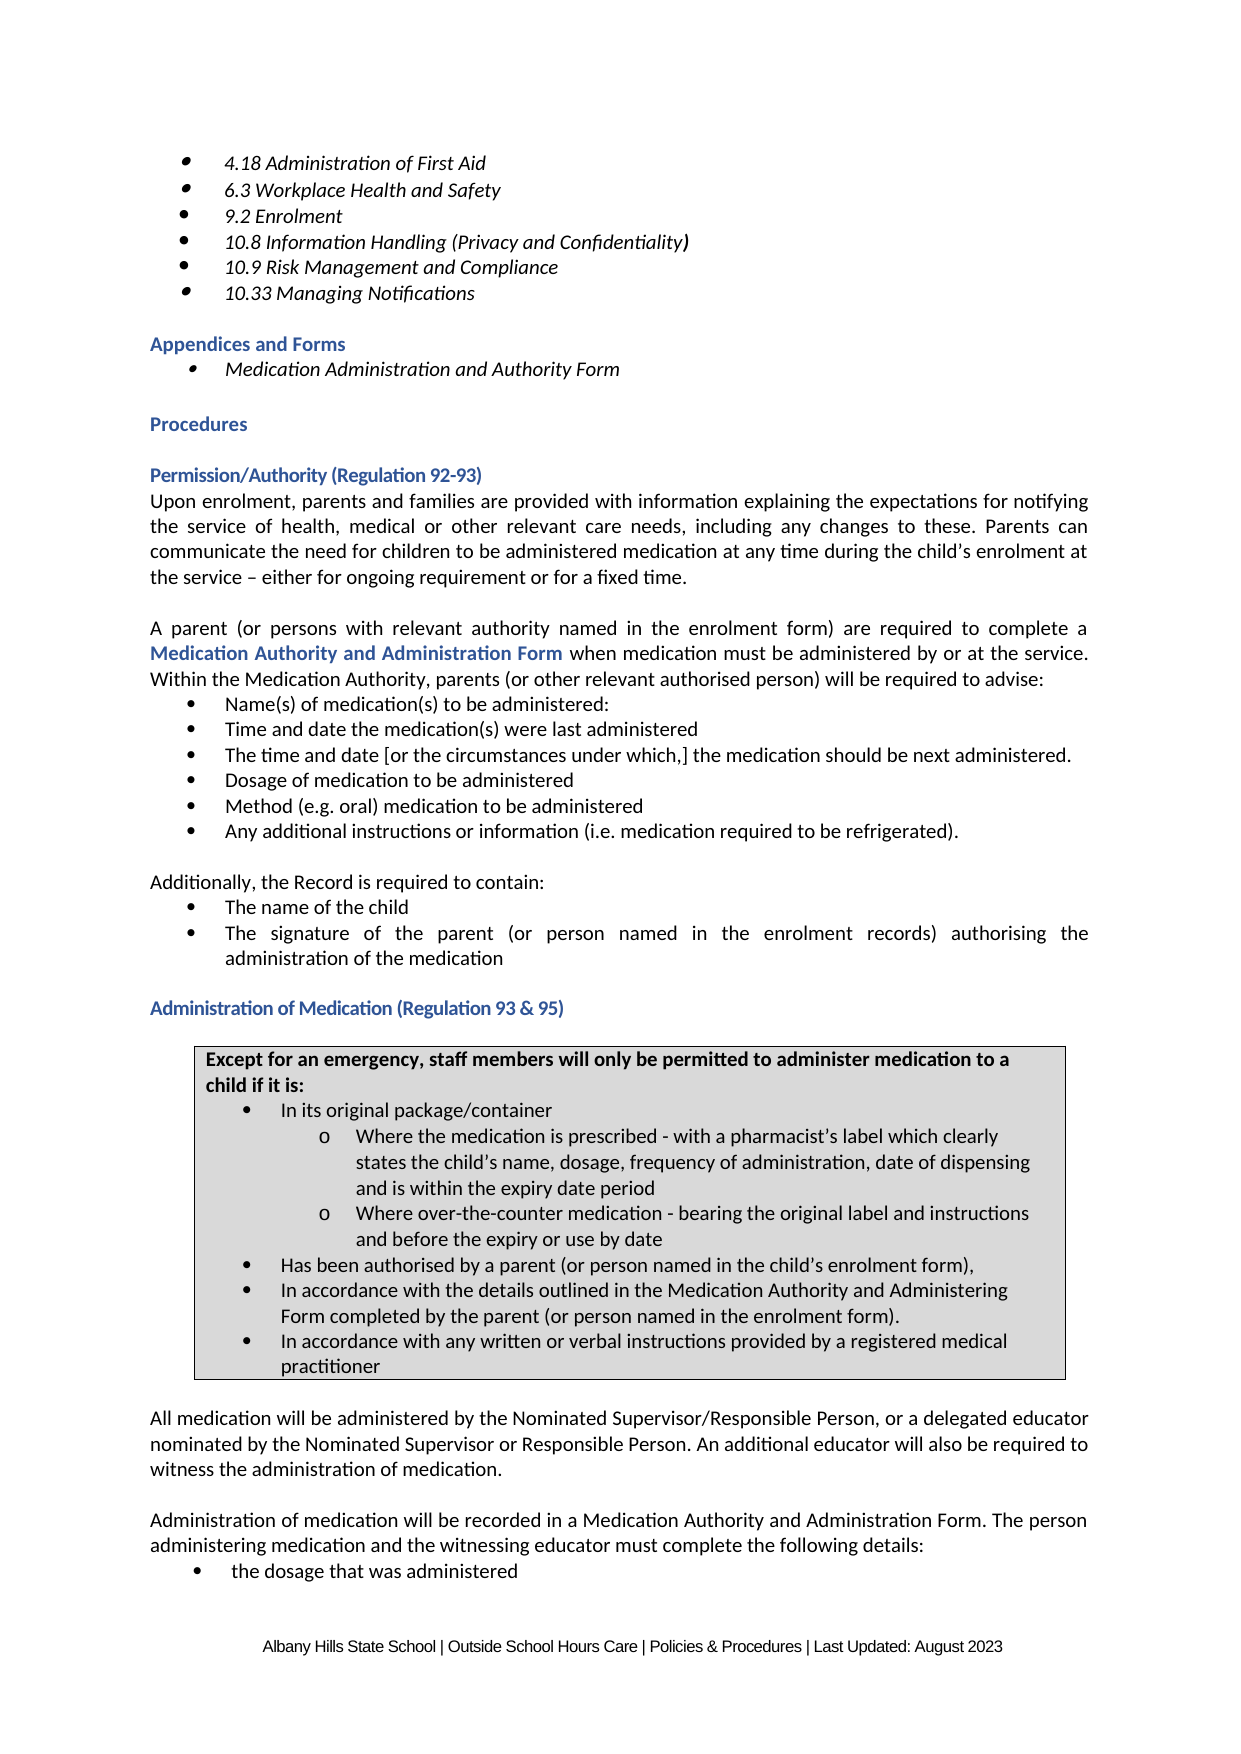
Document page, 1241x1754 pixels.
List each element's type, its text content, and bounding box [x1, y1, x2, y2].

text A parent (or persons with relevant authority named in the enrolment form) are required to complete a Medication Authority and Administration Form when medication must be administered by or at the service. Within the Medication Authority, parents (or other relevant authorised person) will be required to advise: [150, 615, 1090, 691]
list the dosage that was administered [194, 1558, 1090, 1583]
list 10.33 Managing Notifications [179, 280, 1090, 306]
list Time and date the medication(s) were last administered [187, 717, 1090, 742]
text Procedures [150, 412, 1090, 437]
list Method (e.g. oral) medication to be administered [187, 793, 1090, 818]
text Appendices and Forms [150, 331, 1090, 357]
list 10.9 Risk Management and Compliance [179, 254, 1090, 280]
text Permission/Authority (Regulation 92-93) [150, 462, 1090, 488]
list Any additional instructions or information (i.e. medication required to be refrigerated). [187, 818, 1090, 844]
list The signature of the parent (or person named in the enrolment records) authorising the administration of the medication [187, 920, 1090, 971]
list Name(s) of medication(s) to be administered: [187, 691, 1090, 717]
text Upon enrolment, parents and families are provided with information explaining the expectations for notifying the service of health, medical or other relevant care needs, including any changes to these. Parents can communicate the need for children to be administered medication at any time during the child’s enrolment at the service – either for ongoing requirement or for a fixed time. [150, 488, 1090, 589]
text Administration of medication will be recorded in a Medication Authority and Administration Form. The person administering medication and the witnessing educator must complete the following details: [150, 1507, 1090, 1558]
list Dosage of medication to be administered [187, 767, 1090, 793]
list Medication Administration and Authority Form [187, 357, 1090, 382]
list 4.18 Administration of First Aid [179, 150, 1090, 176]
list The time and date [or the circumstances under which,] the medication should be next administered. [187, 742, 1090, 767]
text Additionally, the Record is required to contain: [150, 869, 1090, 894]
text Administration of Medication (Regulation 93 & 95) [150, 995, 1090, 1020]
table_header Except for an emergency, staff members will only be permitted to administer medication to a child if it is: In its original package/container Where the medication is prescribed - with a pharmacist’s label which clearly states the child’s name, dosage, frequency of administration, date of dispensing and is within the expiry date period Where over-the-counter medication - bearing the original label and instructions and before the expiry or use by date Has been authorised by a parent (or person named in the child’s enrolment form), In accordance with the details outlined in the Medication Authority and Administering Form completed by the parent (or person named in the enrolment form). In accordance with any written or verbal instructions provided by a registered medical practitioner [195, 1047, 1065, 1379]
list 10.8 Information Handling (Privacy and Confidentiality) [179, 229, 1090, 254]
list 6.3 Workplace Health and Safety [179, 178, 1090, 203]
list The name of the child [187, 894, 1090, 920]
list 9.2 Enrolment [179, 203, 1090, 229]
text All medication will be administered by the Nominated Supervisor/Responsible Person, or a delegated educator nominated by the Nominated Supervisor or Responsible Person. An additional educator will also be required to witness the administration of medication. [150, 1406, 1090, 1482]
